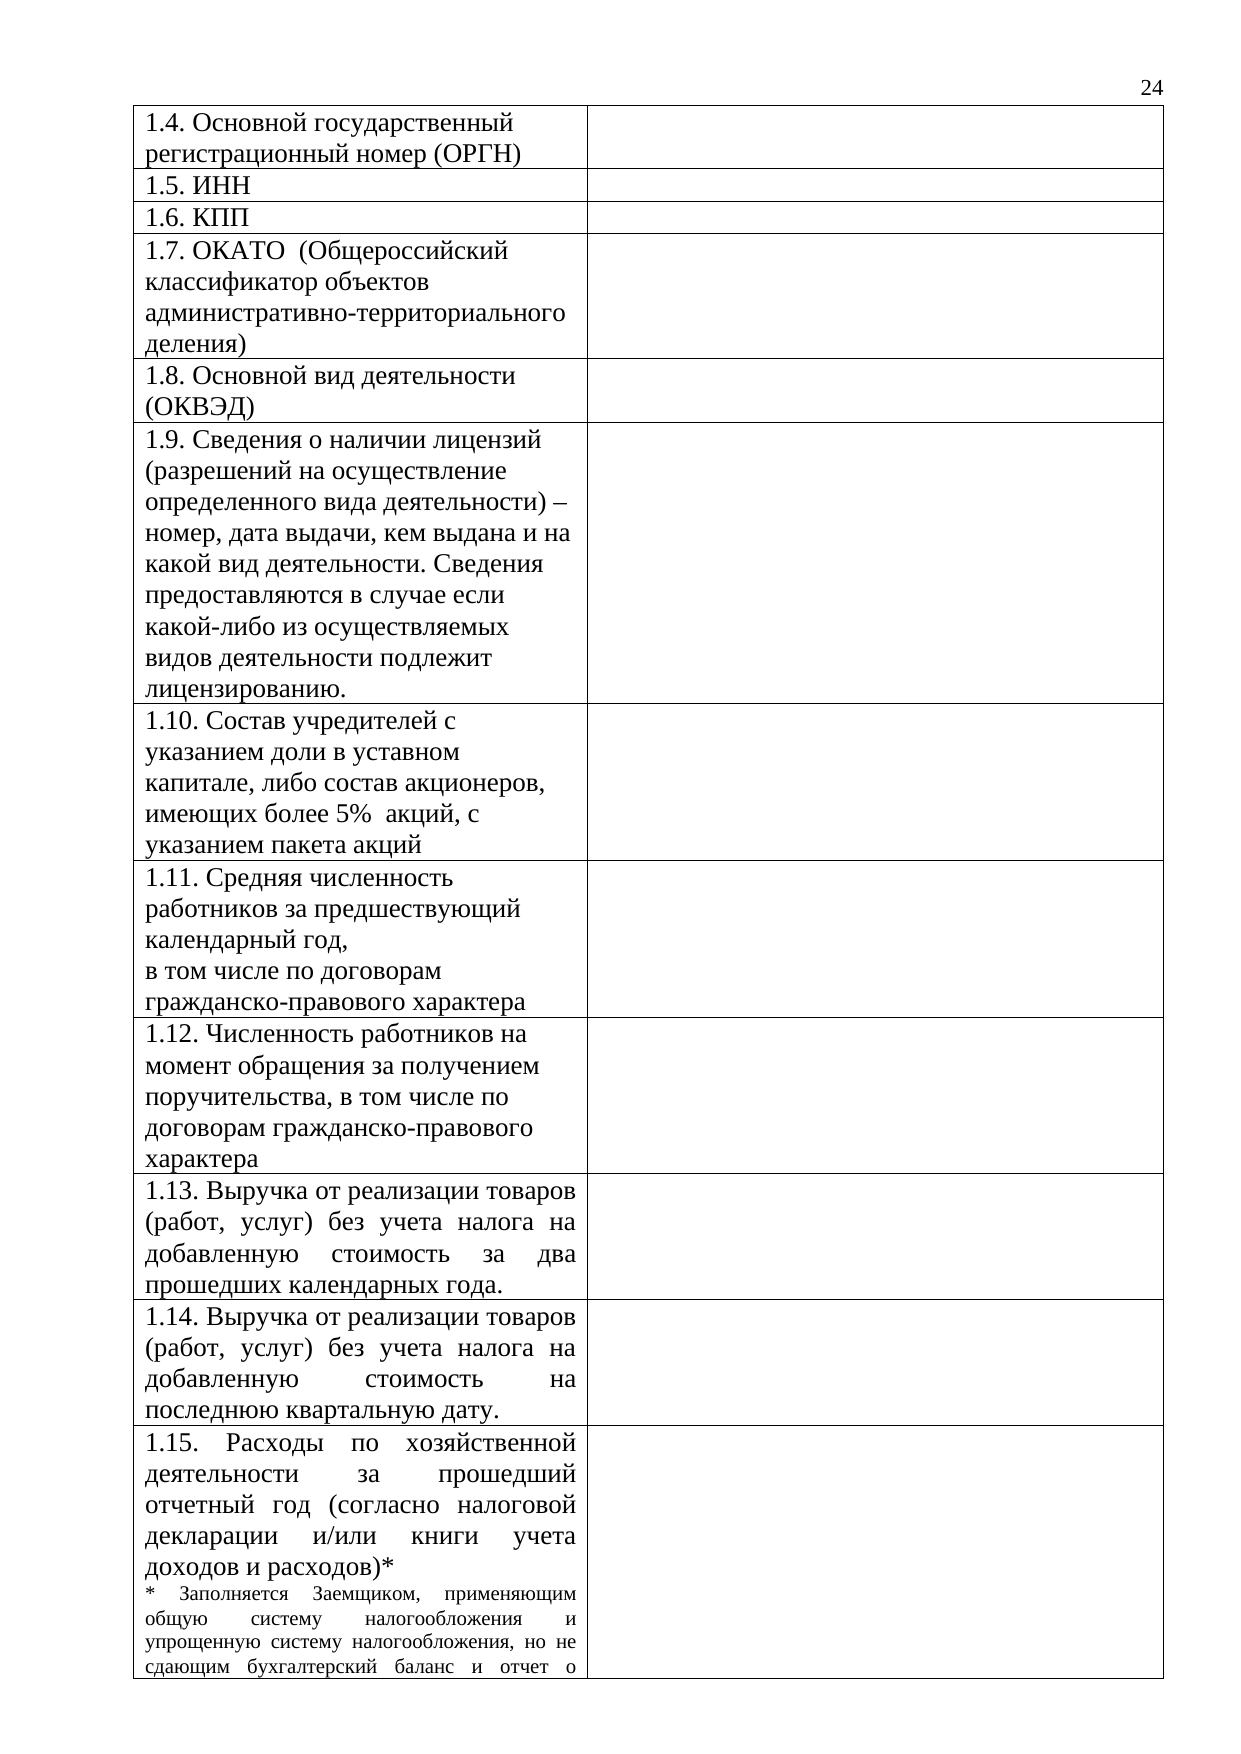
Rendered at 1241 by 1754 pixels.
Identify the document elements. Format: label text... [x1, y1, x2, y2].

table_cell 1.9. Сведения о наличии лицензий (разрешений на осуществление определенного вида деятельности) – номер, дата выдачи, кем выдана и на какой вид деятельности. Сведения предоставляются в случае если какой-либо из осуществляемых видов деятельности подлежит лицензированию. [134, 423, 587, 703]
table_cell [588, 1018, 1163, 1173]
table_cell 1.12. Численность работников на момент обращения за получением поручительства, в том числе по договорам гражданско-правового характера [134, 1018, 587, 1173]
table_cell 1.7. ОКАТО (Общероссийский классификатор объектов административно-территориального деления) [134, 234, 587, 358]
table_cell [588, 234, 1163, 358]
table_cell [588, 423, 1163, 703]
table_cell [588, 202, 1163, 233]
table_cell 1.13. Выручка от реализации товаров (работ, услуг) без учета налога на добавленную стоимость за два прошедших календарных года. [134, 1174, 587, 1299]
table_cell 1.6. КПП [134, 202, 587, 233]
table_cell 1.5. ИНН [134, 169, 587, 201]
table_cell [588, 1300, 1163, 1424]
table_cell 1.11. Средняя численность работников за предшествующий календарный год, в том числе по договорам гражданско-правового характера [134, 861, 587, 1017]
table_cell [588, 359, 1163, 422]
table_cell [588, 861, 1163, 1017]
table_cell 1.8. Основной вид деятельности (ОКВЭД) [134, 359, 587, 422]
table_cell [588, 1174, 1163, 1299]
table_cell [588, 1426, 1163, 1678]
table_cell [134, 1426, 587, 1678]
table_cell 1.10. Состав учредителей с указанием доли в уставном капитале, либо состав акционеров, имеющих более 5% акций, с указанием пакета акций [134, 704, 587, 860]
table_cell [588, 169, 1163, 201]
table_cell 1.4. Основной государственный регистрационный номер (ОРГН) [134, 106, 587, 168]
table_cell [588, 704, 1163, 860]
table_cell [588, 106, 1163, 168]
table_cell 1.14. Выручка от реализации товаров (работ, услуг) без учета налога на добавленную стоимость на последнюю квартальную дату. [134, 1300, 587, 1424]
